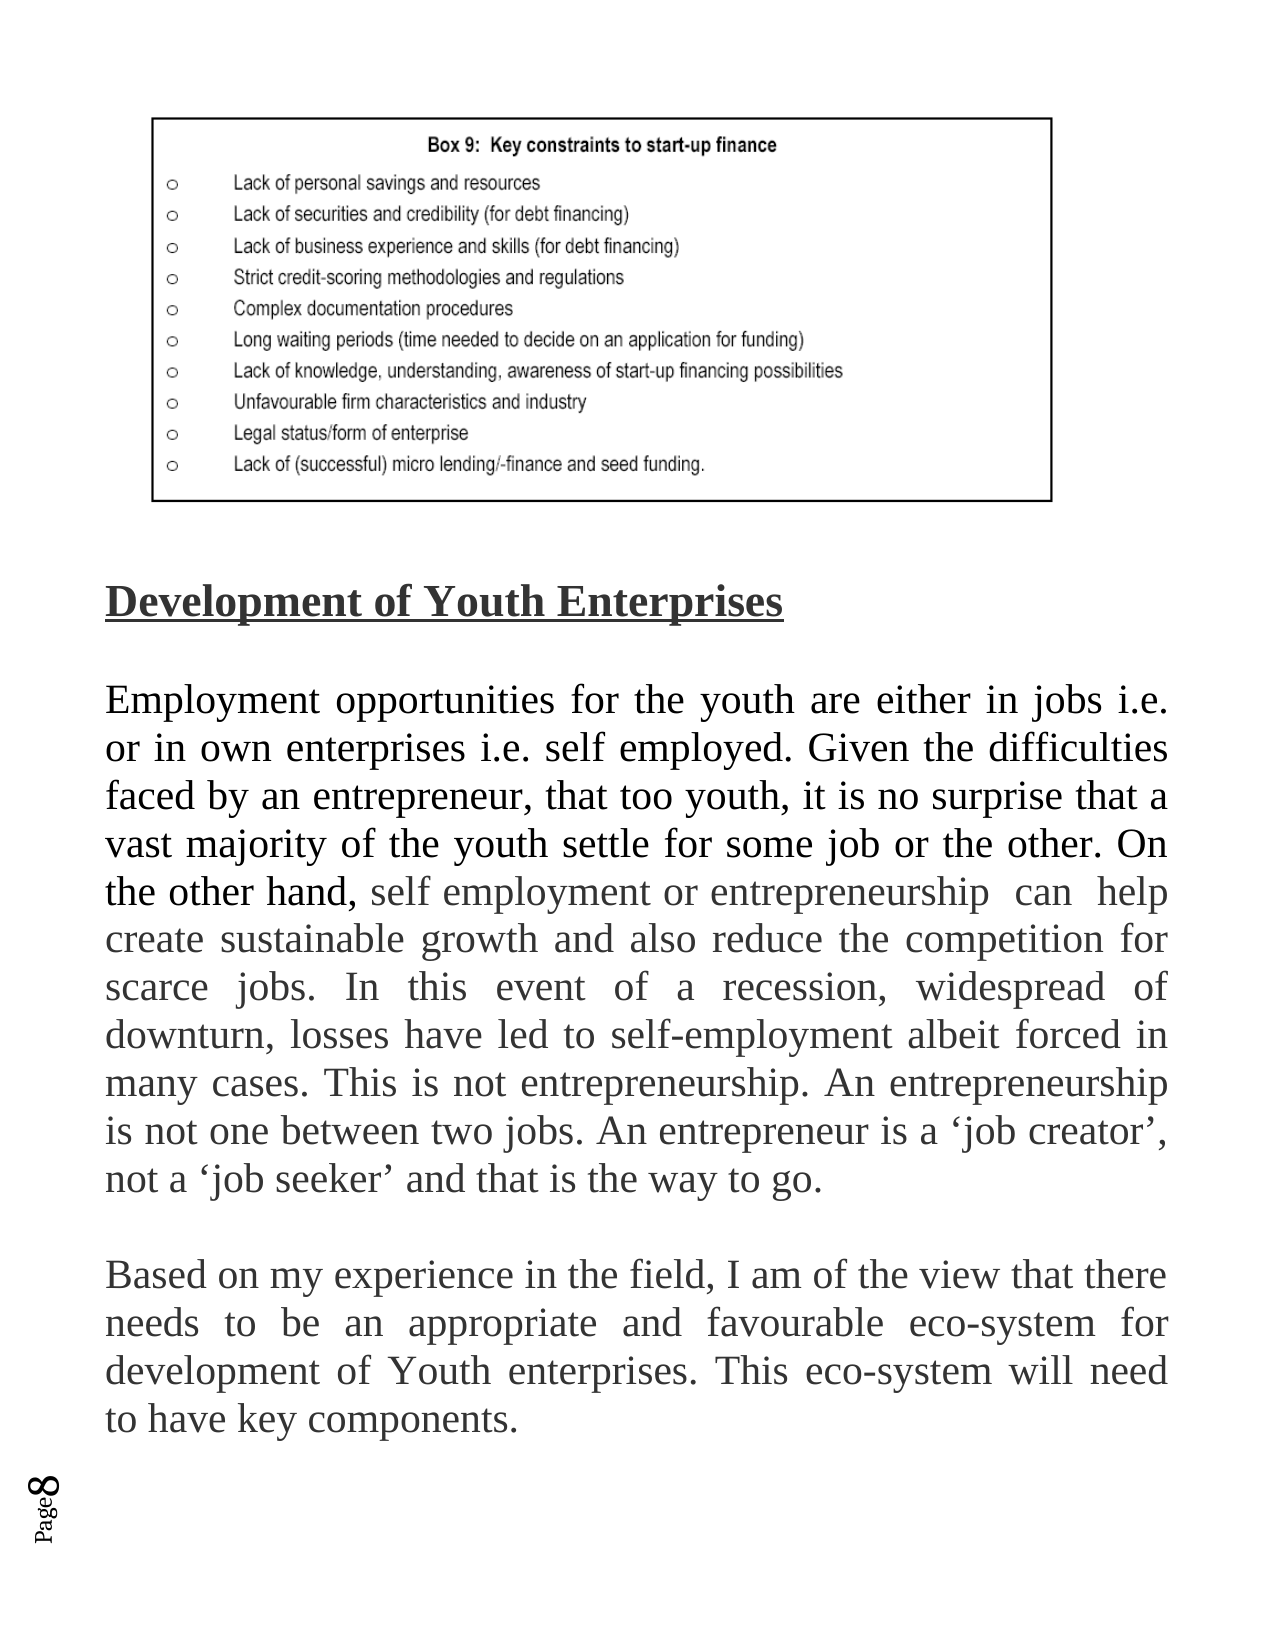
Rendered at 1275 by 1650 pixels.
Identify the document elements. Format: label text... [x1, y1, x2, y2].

text Based on my experience in the field, I am of the view that there needs to be an appropriate and favourable eco-system for development of Youth enterprises. This eco-system will need to have key components. [105, 1249, 1170, 1441]
picture [105, 103, 1099, 521]
text Employment opportunities for the youth are either in jobs i.e. or in own enterprises i.e. self employed. Given the difficulties faced by an entrepreneur, that too youth, it is no surprise that a vast majority of the youth settle for some job or the other. On the other hand, self employment or entrepreneurship can help create sustainable growth and also reduce the competition for scarce jobs. In this event of a recession, widespread of downturn, losses have led to self-employment albeit forced in many cases. This is not entrepreneurship. An entrepreneurship is not one between two jobs. An entrepreneur is a ‘job creator’, not a ‘job seeker’ and that is the way to go. [105, 674, 1170, 1201]
text Development of Youth Enterprises [105, 574, 1170, 626]
